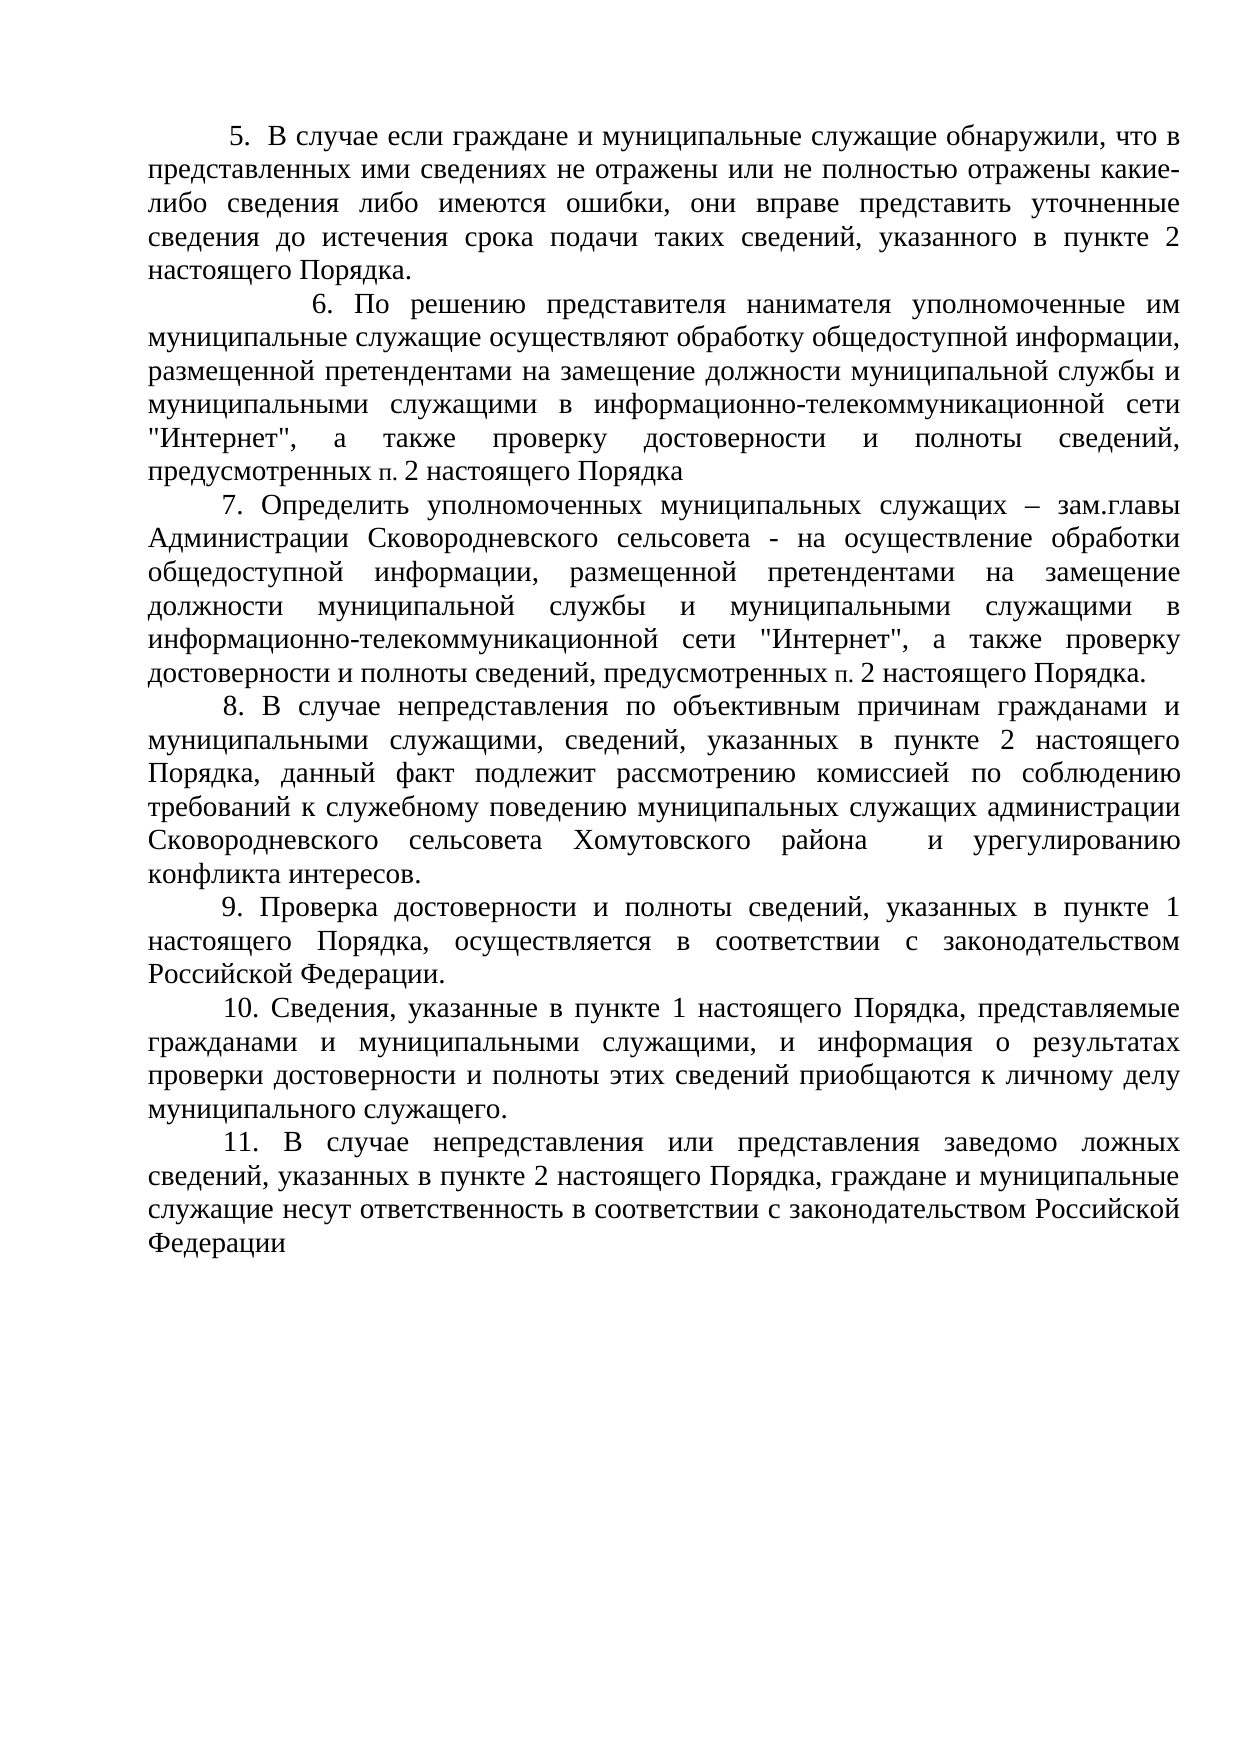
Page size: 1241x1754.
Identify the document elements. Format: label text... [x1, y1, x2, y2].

text 8. В случае непредставления по объективным причинам гражданами и муниципальными служащими, сведений, указанных в пункте 2 настоящего Порядка, данный факт подлежит рассмотрению комиссией по соблюдению требований к служебному поведению муниципальных служащих администрации Сковородневского сельсовета Хомутовского района и урегулированию конфликта интересов. [148, 688, 1181, 889]
text 7. Определить уполномоченных муниципальных служащих – зам.главы Администрации Сковородневского сельсовета - на осуществление обработки общедоступной информации, размещенной претендентами на замещение должности муниципальной службы и муниципальными служащими в информационно-телекоммуникационной сети "Интернет", а также проверку достоверности и полноты сведений, предусмотренных п. 2 настоящего Порядка. [148, 487, 1181, 688]
text 11. В случае непредставления или представления заведомо ложных сведений, указанных в пункте 2 настоящего Порядка, граждане и муниципальные служащие несут ответственность в соответствии с законодательством Российской Федерации [148, 1124, 1181, 1258]
text 10. Сведения, указанные в пункте 1 настоящего Порядка, представляемые гражданами и муниципальными служащими, и информация о результатах проверки достоверности и полноты этих сведений приобщаются к личному делу муниципального служащего. [148, 990, 1181, 1124]
text 6. По решению представителя нанимателя уполномоченные им муниципальные служащие осуществляют обработку общедоступной информации, размещенной претендентами на замещение должности муниципальной службы и муниципальными служащими в информационно-телекоммуникационной сети "Интернет", а также проверку достоверности и полноты сведений, предусмотренных п. 2 настоящего Порядка [148, 286, 1181, 487]
text 5. В случае если граждане и муниципальные служащие обнаружили, что в представленных ими сведениях не отражены или не полностью отражены какие-либо сведения либо имеются ошибки, они вправе представить уточненные сведения до истечения срока подачи таких сведений, указанного в пункте 2 настоящего Порядка. [148, 118, 1181, 286]
text 9. Проверка достоверности и полноты сведений, указанных в пункте 1 настоящего Порядка, осуществляется в соответствии с законодательством Российской Федерации. [148, 889, 1181, 990]
